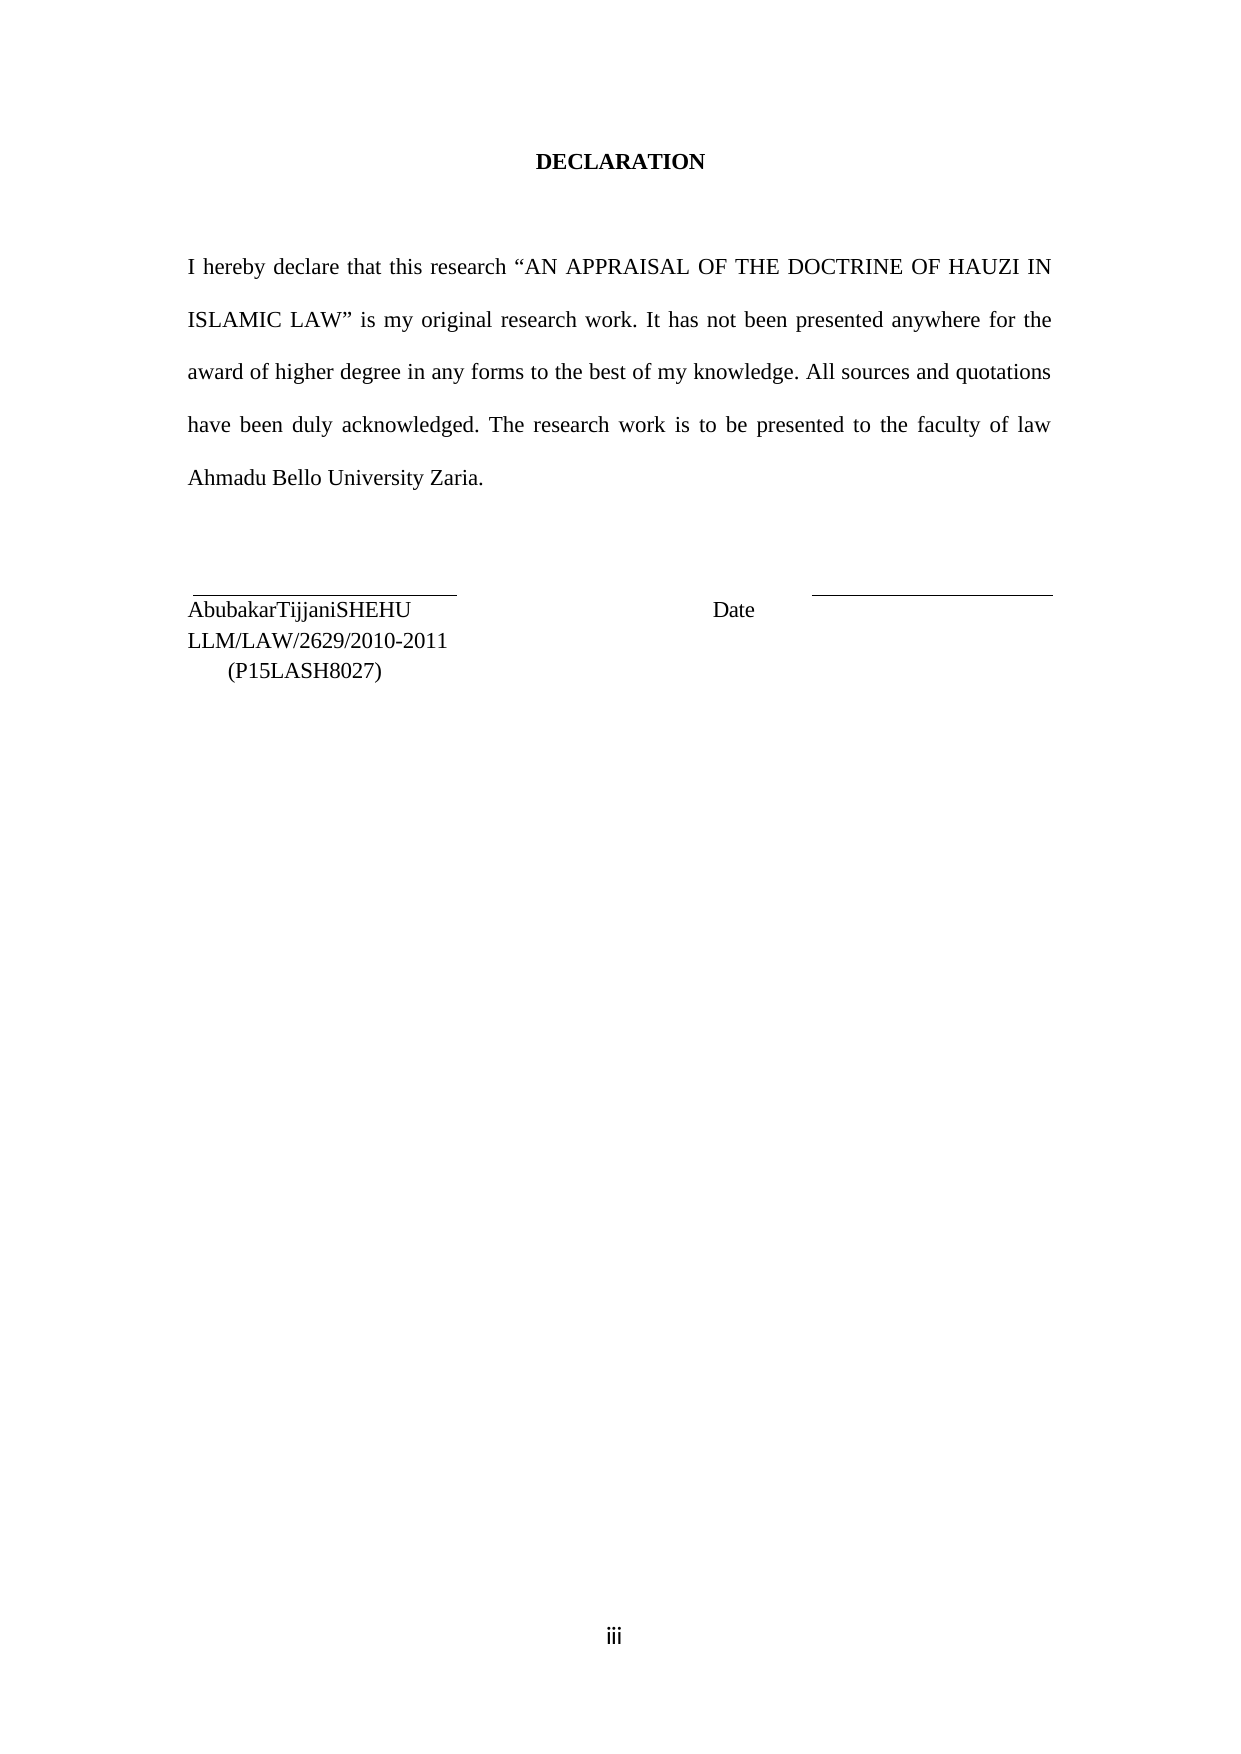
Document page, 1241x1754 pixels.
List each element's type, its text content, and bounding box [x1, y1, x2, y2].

text AbubakarTijjaniSHEHU Date [187, 597, 1080, 623]
text I hereby declare that this research “AN APPRAISAL OF THE DOCTRINE OF HAUZI IN ISLAMIC LAW” is my original research work. It has not been presented anywhere for the award of higher degree in any forms to the best of my knowledge. All sources and quotations have been duly acknowledged. The research work is to be presented to the faculty of law Ahmadu Bello University Zaria. [187, 253, 1053, 490]
text LLM/LAW/2629/2010-2011 (P15LASH8027) [187, 627, 525, 683]
text DECLARATION [161, 148, 1080, 174]
